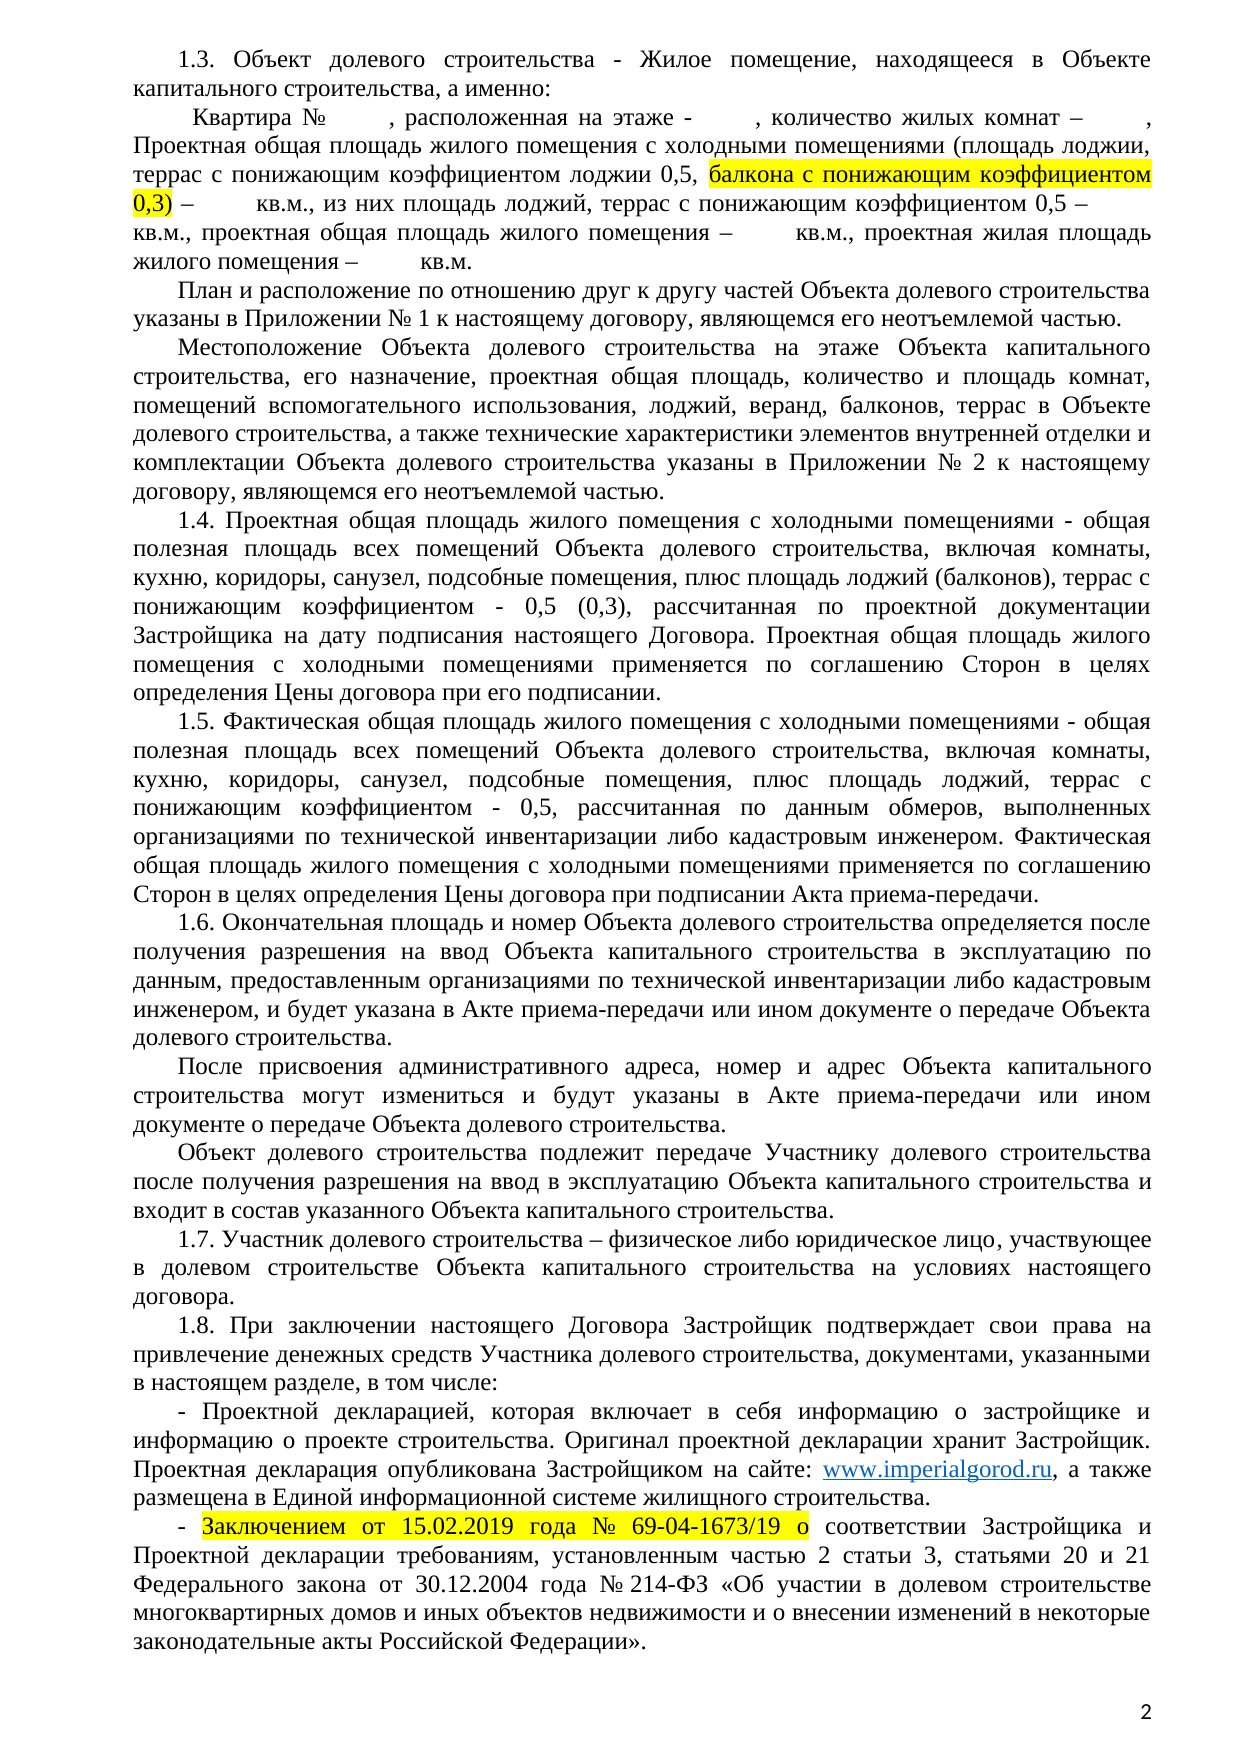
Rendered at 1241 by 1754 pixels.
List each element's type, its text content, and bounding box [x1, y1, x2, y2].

text После присвоения административного адреса, номер и адрес Объекта капитального строительства могут измениться и будут указаны в Акте приема-передачи или ином документе о передаче Объекта долевого строительства. [133, 1051, 1152, 1137]
text 1.7. Участник долевого строительства – физическое либо юридическое лицо, участвующее в долевом строительстве Объекта капитального строительства на условиях настоящего договора. [133, 1224, 1152, 1310]
text План и расположение по отношению друг к другу частей Объекта долевого строительства указаны в Приложении № 1 к настоящему договору, являющемся его неотъемлемой частью. [133, 275, 1152, 332]
text - Заключением от 15.02.2019 года № 69-04-1673/19 о соответствии Застройщика и Проектной декларации требованиям, установленным частью 2 статьи 3, статьями 20 и 21 Федерального закона от 30.12.2004 года № 214-ФЗ «Об участии в долевом строительстве многоквартирных домов и иных объектов недвижимости и о внесении изменений в некоторые законодательные акты Российской Федерации». [133, 1511, 1152, 1655]
text 1.5. Фактическая общая площадь жилого помещения с холодными помещениями - общая полезная площадь всех помещений Объекта долевого строительства, включая комнаты, кухню, коридоры, санузел, подсобные помещения, плюс площадь лоджий, террас с понижающим коэффициентом - 0,5, рассчитанная по данным обмеров, выполненных организациями по технической инвентаризации либо кадастровым инженером. Фактическая общая площадь жилого помещения с холодными помещениями применяется по соглашению Сторон в целях определения Цены договора при подписании Акта приема-передачи. [133, 706, 1152, 907]
text 1.6. Окончательная площадь и номер Объекта долевого строительства определяется после получения разрешения на ввод Объекта капитального строительства в эксплуатацию по данным, предоставленным организациями по технической инвентаризации либо кадастровым инженером, и будет указана в Акте приема-передачи или ином документе о передаче Объекта долевого строительства. [133, 907, 1152, 1051]
text Местоположение Объекта долевого строительства на этаже Объекта капитального строительства, его назначение, проектная общая площадь, количество и площадь комнат, помещений вспомогательного использования, лоджий, веранд, балконов, террас в Объекте долевого строительства, а также технические характеристики элементов внутренней отделки и комплектации Объекта долевого строительства указаны в Приложении № 2 к настоящему договору, являющемся его неотъемлемой частью. [133, 332, 1152, 505]
text Квартира № , расположенная на этаже - , количество жилых комнат – , Проектная общая площадь жилого помещения с холодными помещениями (площадь лоджии, террас с понижающим коэффициентом лоджии 0,5, балкона с понижающим коэффициентом 0,3) – кв.м., из них площадь лоджий, террас с понижающим коэффициентом 0,5 – кв.м., проектная общая площадь жилого помещения – кв.м., проектная жилая площадь жилого помещения – кв.м. [133, 102, 1152, 275]
text 1.8. При заключении настоящего Договора Застройщик подтверждает свои права на привлечение денежных средств Участника долевого строительства, документами, указанными в настоящем разделе, в том числе: [133, 1310, 1152, 1396]
text - Проектной декларацией, которая включает в себя информацию о застройщике и информацию о проекте строительства. Оригинал проектной декларации хранит Застройщик. Проектная декларация опубликована Застройщиком на сайте: www.imperialgorod.ru, а также размещена в Единой информационной системе жилищного строительства. [133, 1396, 1152, 1511]
text 1.4. Проектная общая площадь жилого помещения с холодными помещениями - общая полезная площадь всех помещений Объекта долевого строительства, включая комнаты, кухню, коридоры, санузел, подсобные помещения, плюс площадь лоджий (балконов), террас с понижающим коэффициентом - 0,5 (0,3), рассчитанная по проектной документации Застройщика на дату подписания настоящего Договора. Проектная общая площадь жилого помещения с холодными помещениями применяется по соглашению Сторон в целях определения Цены договора при его подписании. [133, 505, 1152, 706]
text 1.3. Объект долевого строительства - Жилое помещение, находящееся в Объекте капитального строительства, а именно: [133, 44, 1152, 102]
text Объект долевого строительства подлежит передаче Участнику долевого строительства после получения разрешения на ввод в эксплуатацию Объекта капитального строительства и входит в состав указанного Объекта капитального строительства. [133, 1137, 1152, 1224]
